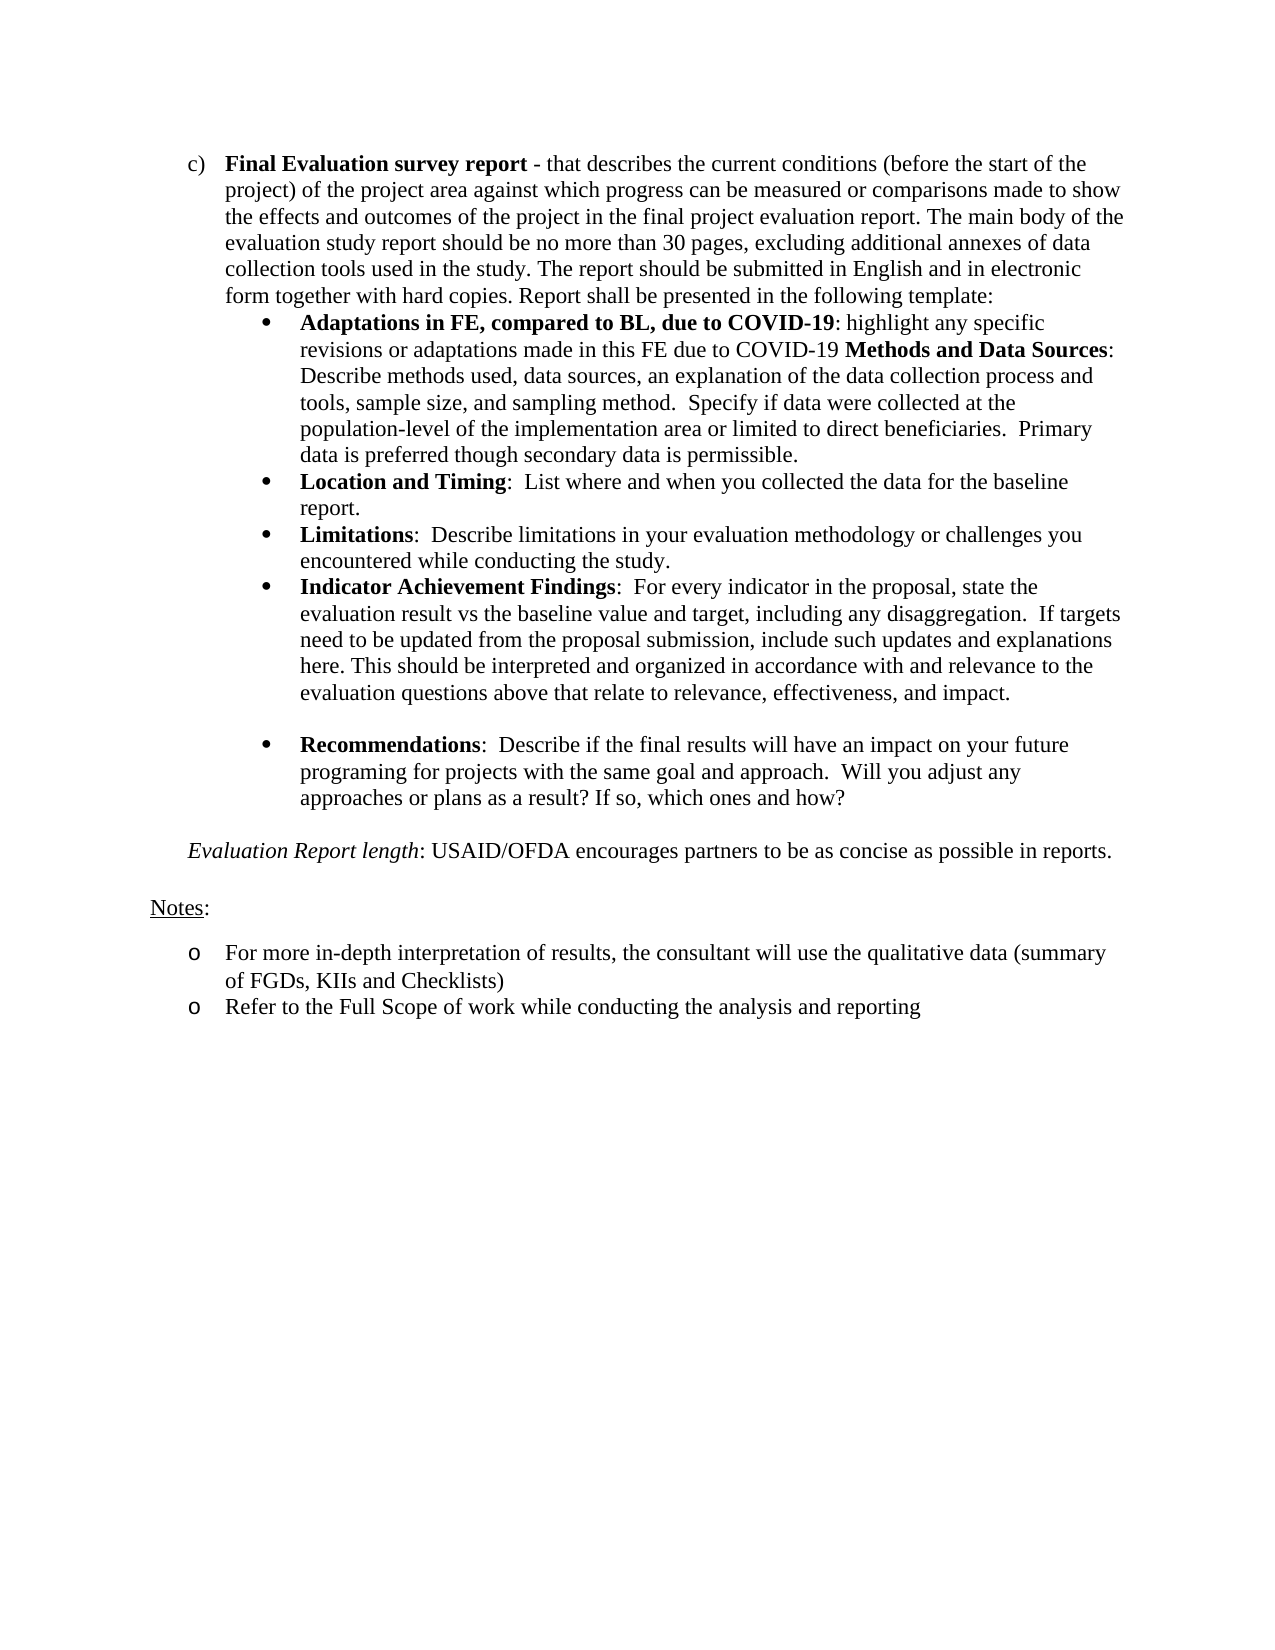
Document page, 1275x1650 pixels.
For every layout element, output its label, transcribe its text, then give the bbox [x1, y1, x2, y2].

list For more in-depth interpretation of results, the consultant will use the qualitative data (summary of FGDs, KIIs and Checklists) [187, 939, 1125, 993]
list Limitations: Describe limitations in your evaluation methodology or challenges you encountered while conducting the study. [262, 521, 1125, 573]
list Indicator Achievement Findings: For every indicator in the proposal, state the evaluation result vs the baseline value and target, including any disaggregation. If targets need to be updated from the proposal submission, include such updates and explanations here. This should be interpreted and organized in accordance with and relevance to the evaluation questions above that relate to relevance, effectiveness, and impact. [262, 573, 1125, 705]
list Location and Timing: List where and when you collected the data for the baseline report. [262, 468, 1125, 521]
list Final Evaluation survey report - that describes the current conditions (before the start of the project) of the project area against which progress can be measured or comparisons made to show the effects and outcomes of the project in the final project evaluation report. The main body of the evaluation study report should be no more than 30 pages, excluding additional annexes of data collection tools used in the study. The report should be submitted in English and in electronic form together with hard copies. Report shall be presented in the following template: [187, 150, 1125, 308]
list Adaptations in FE, compared to BL, due to COVID-19: highlight any specific revisions or adaptations made in this FE due to COVID-19 Methods and Data Sources: Describe methods used, data sources, an explanation of the data collection process and tools, sample size, and sampling method. Specify if data were collected at the population-level of the implementation area or limited to direct beneficiaries. Primary data is preferred though secondary data is permissible. [262, 308, 1125, 468]
list Recommendations: Describe if the final results will have an impact on your future programing for projects with the same goal and approach. Will you adjust any approaches or plans as a result? If so, which ones and how? [262, 731, 1125, 811]
list Refer to the Full Scope of work while conducting the analysis and reporting [187, 993, 1125, 1022]
text Notes: [150, 894, 1125, 920]
text Evaluation Report length: USAID/OFDA encourages partners to be as concise as possible in reports. [187, 837, 1125, 863]
